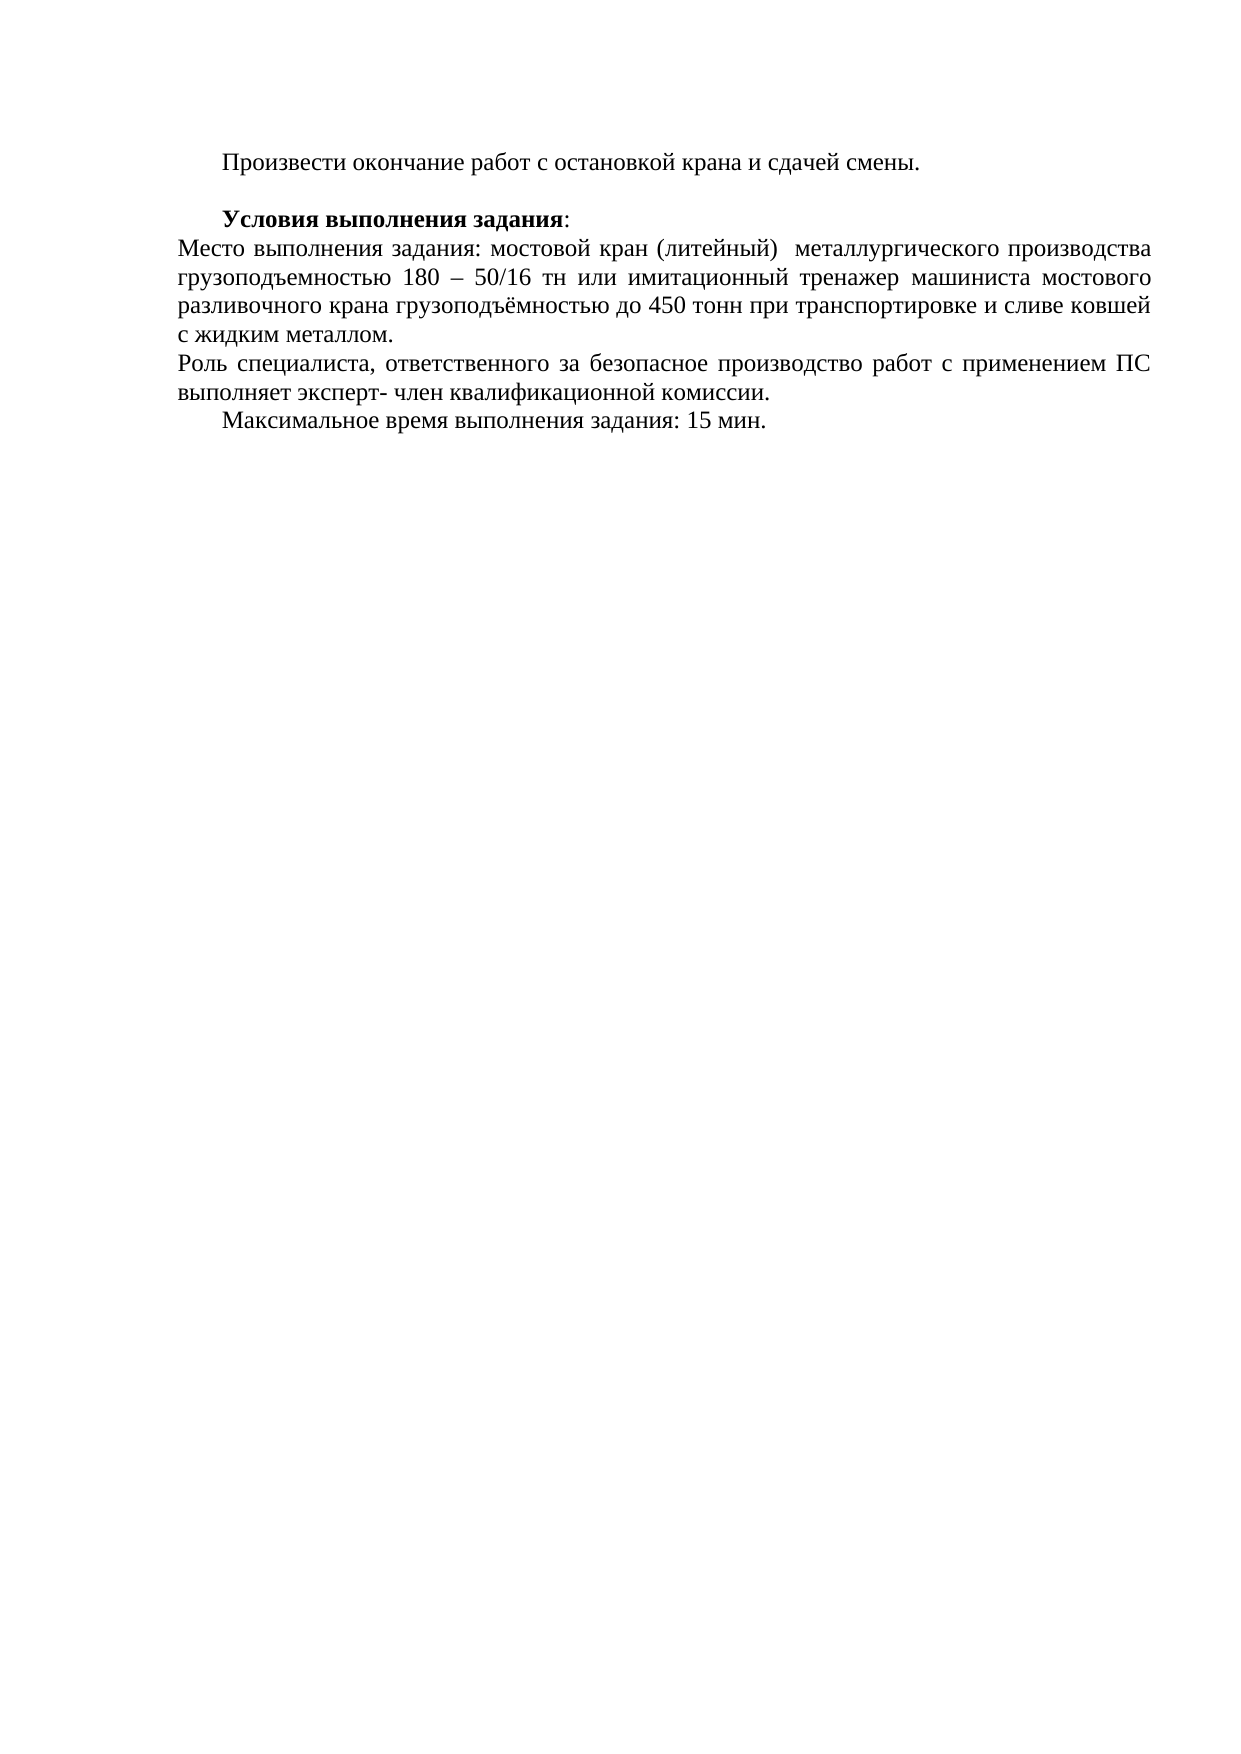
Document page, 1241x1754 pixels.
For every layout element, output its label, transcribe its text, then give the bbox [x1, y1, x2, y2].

text Роль специалиста, ответственного за безопасное производство работ с применением ПС выполняет эксперт- член квалификационной комиссии. [177, 348, 1152, 406]
text Максимальное время выполнения задания: 15 мин. [177, 406, 1152, 434]
text Условия выполнения задания: [177, 204, 1152, 233]
text Произвести окончание работ с остановкой крана и сдачей смены. [177, 147, 1152, 176]
